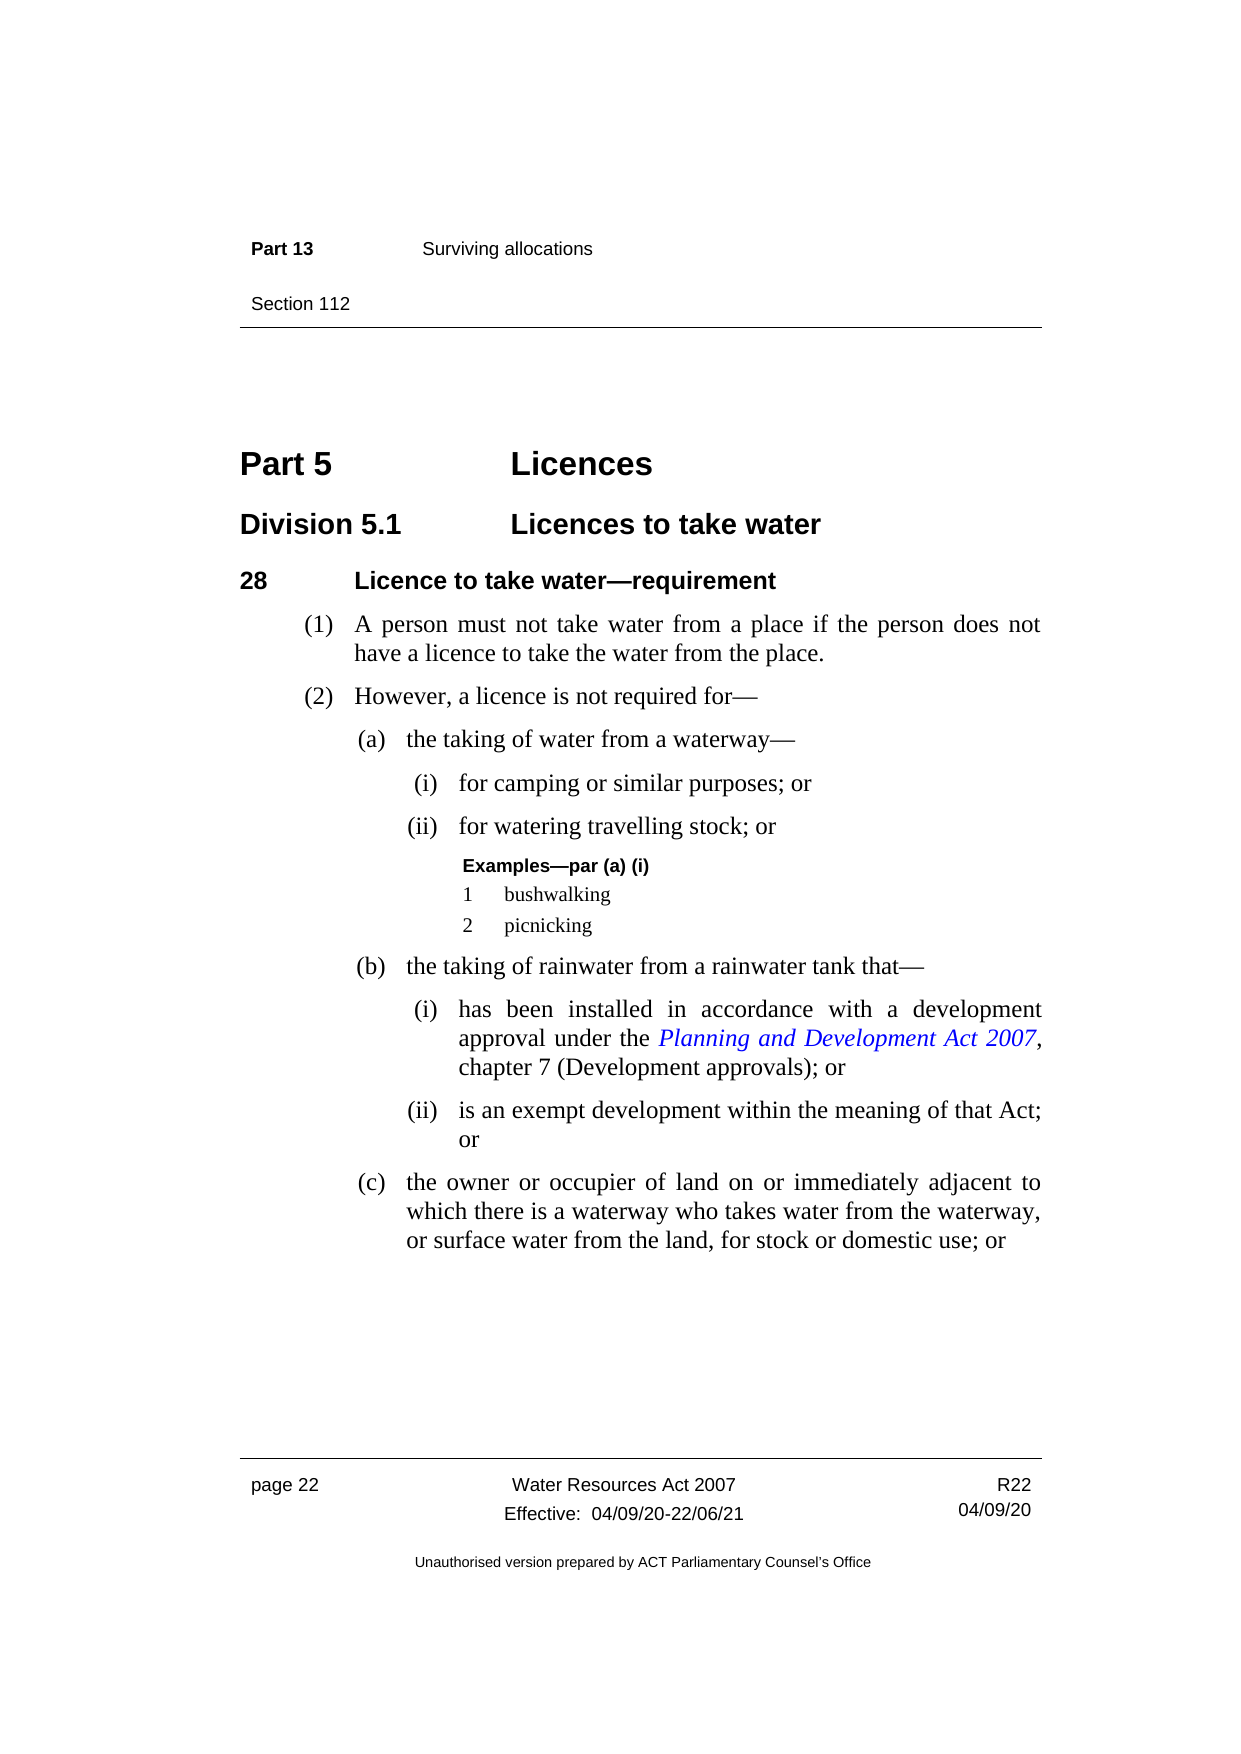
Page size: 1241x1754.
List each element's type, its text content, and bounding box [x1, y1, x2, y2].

text 2 picnicking [462, 913, 1042, 937]
text (i) has been installed in accordance with a development approval under the Planning and Development Act 2007, chapter 7 (Development approvals); or [239, 994, 1042, 1081]
text (ii) is an exempt development within the meaning of that Act; or [239, 1095, 1042, 1153]
text 28 Licence to take water—requirement [239, 566, 1042, 594]
text Division 5.1 Licences to take water [239, 507, 1042, 541]
text Part 5 Licences [239, 444, 1042, 482]
text (i) for camping or similar purposes; or [239, 768, 1042, 797]
text (ii) for watering travelling stock; or [239, 811, 1042, 840]
text (2) However, a licence is not required for— [239, 681, 1042, 710]
text (a) the taking of water from a waterway— [239, 724, 1042, 753]
text 1 bushwalking [462, 882, 1042, 906]
text Examples—par (a) (i) [462, 854, 1042, 876]
text (1) A person must not take water from a place if the person does not have a licence to take the water from the place. [239, 609, 1042, 667]
text (b) the taking of rainwater from a rainwater tank that— [239, 951, 1042, 980]
text (c) the owner or occupier of land on or immediately adjacent to which there is a waterway who takes water from the waterway, or surface water from the land, for stock or domestic use; or [239, 1167, 1042, 1254]
